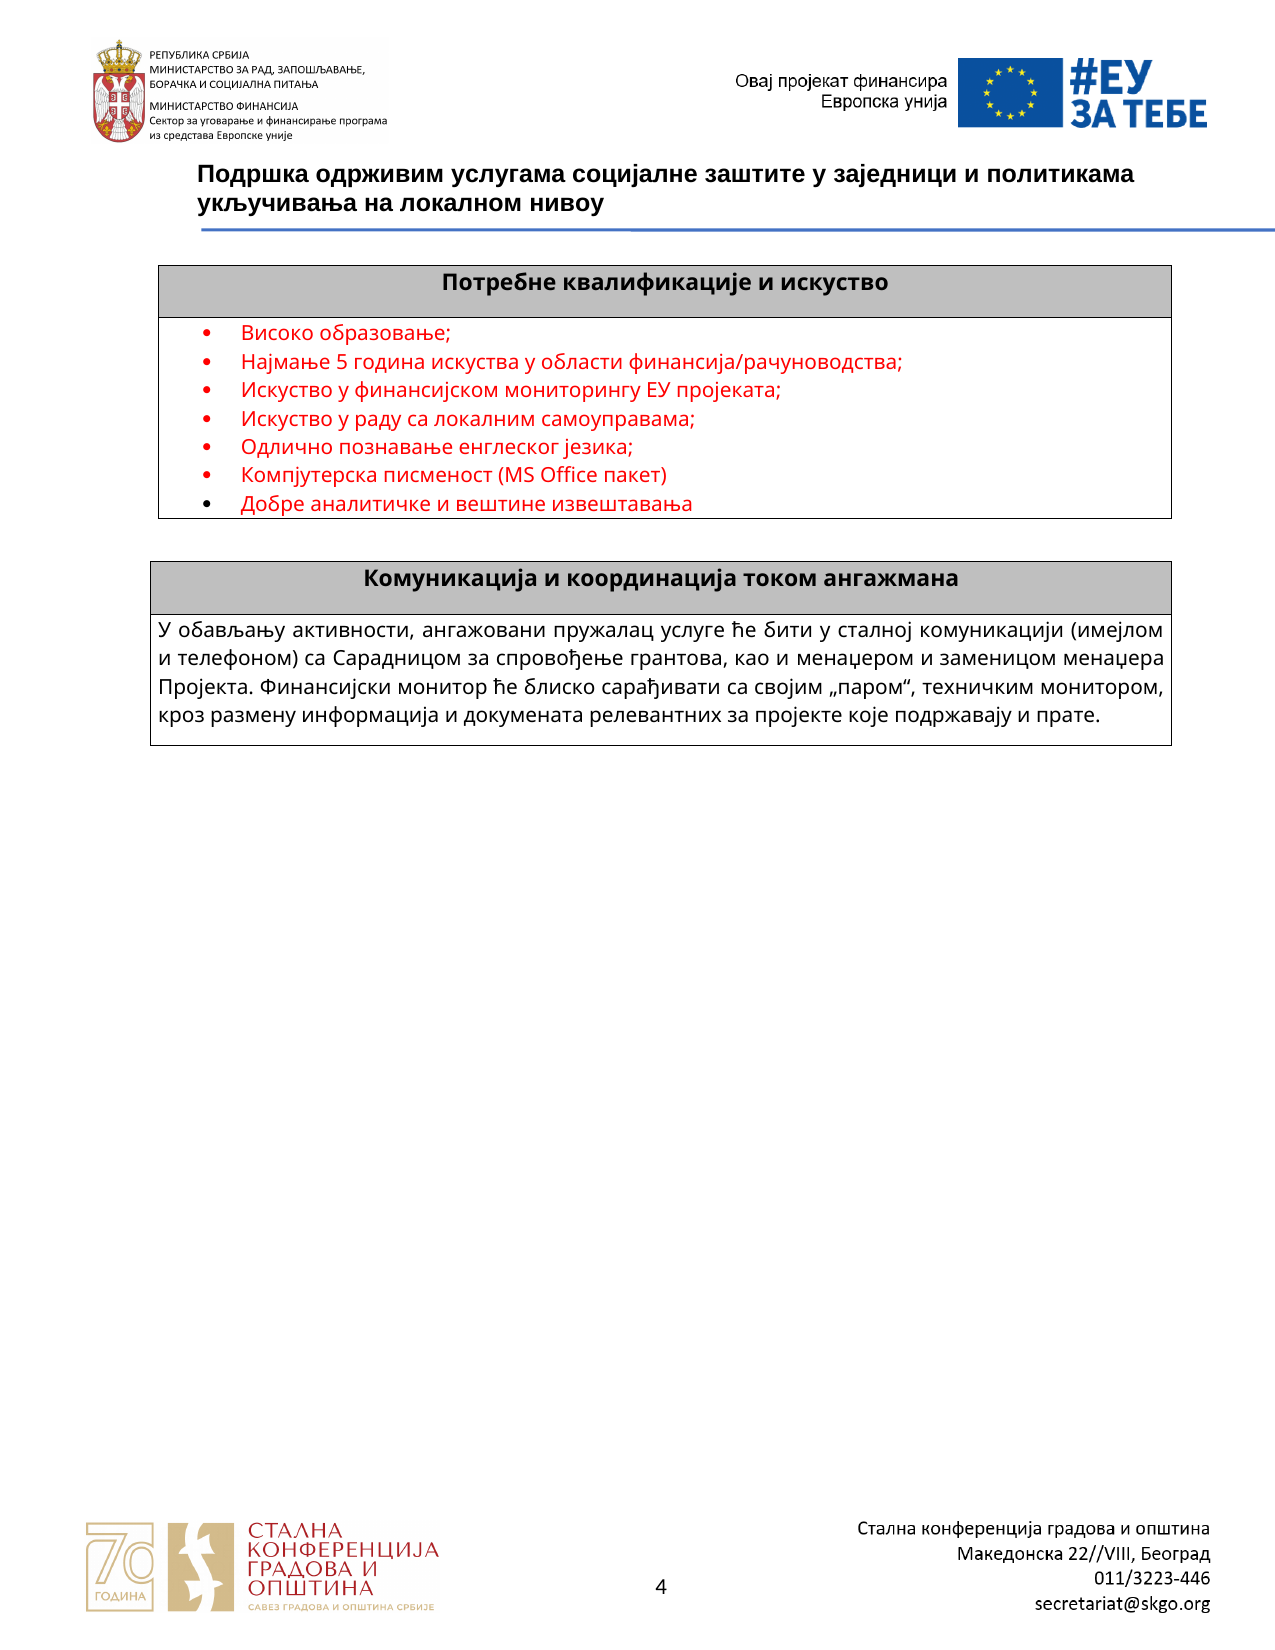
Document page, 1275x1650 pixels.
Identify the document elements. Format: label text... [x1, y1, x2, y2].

table_header Комуникација и координација током ангажмана [151, 562, 1171, 614]
picture [731, 51, 1212, 132]
table_header Потребне квалификације и искуство [159, 266, 1171, 317]
table_cell У обављању активности, ангажовани пружалац услуге ће бити у сталној комуникацији (имејлом и телефоном) са Сарадницом за спровођење грантова, као и менаџером и заменицом менаџера Пројекта. Финансијски монитор ће блиско сарађивати са својим „паром“, техничким монитором, кроз размену информација и докумената релевантних за пројекте које подржавају и прате. [151, 615, 1171, 745]
picture [83, 1520, 1213, 1613]
table_cell Bисоко образовање; Најмање 5 година искуства у области финансија/рачуноводства; Искуство у финансијском мониторингу ЕУ пројеката; Искуство у раду са локалним самоуправама; Одлично познавање енглеског језика; Компјутерска писменост (MS Office пакет) Добре аналитичке и вештине извештавања [159, 318, 1171, 517]
picture [91, 37, 389, 144]
